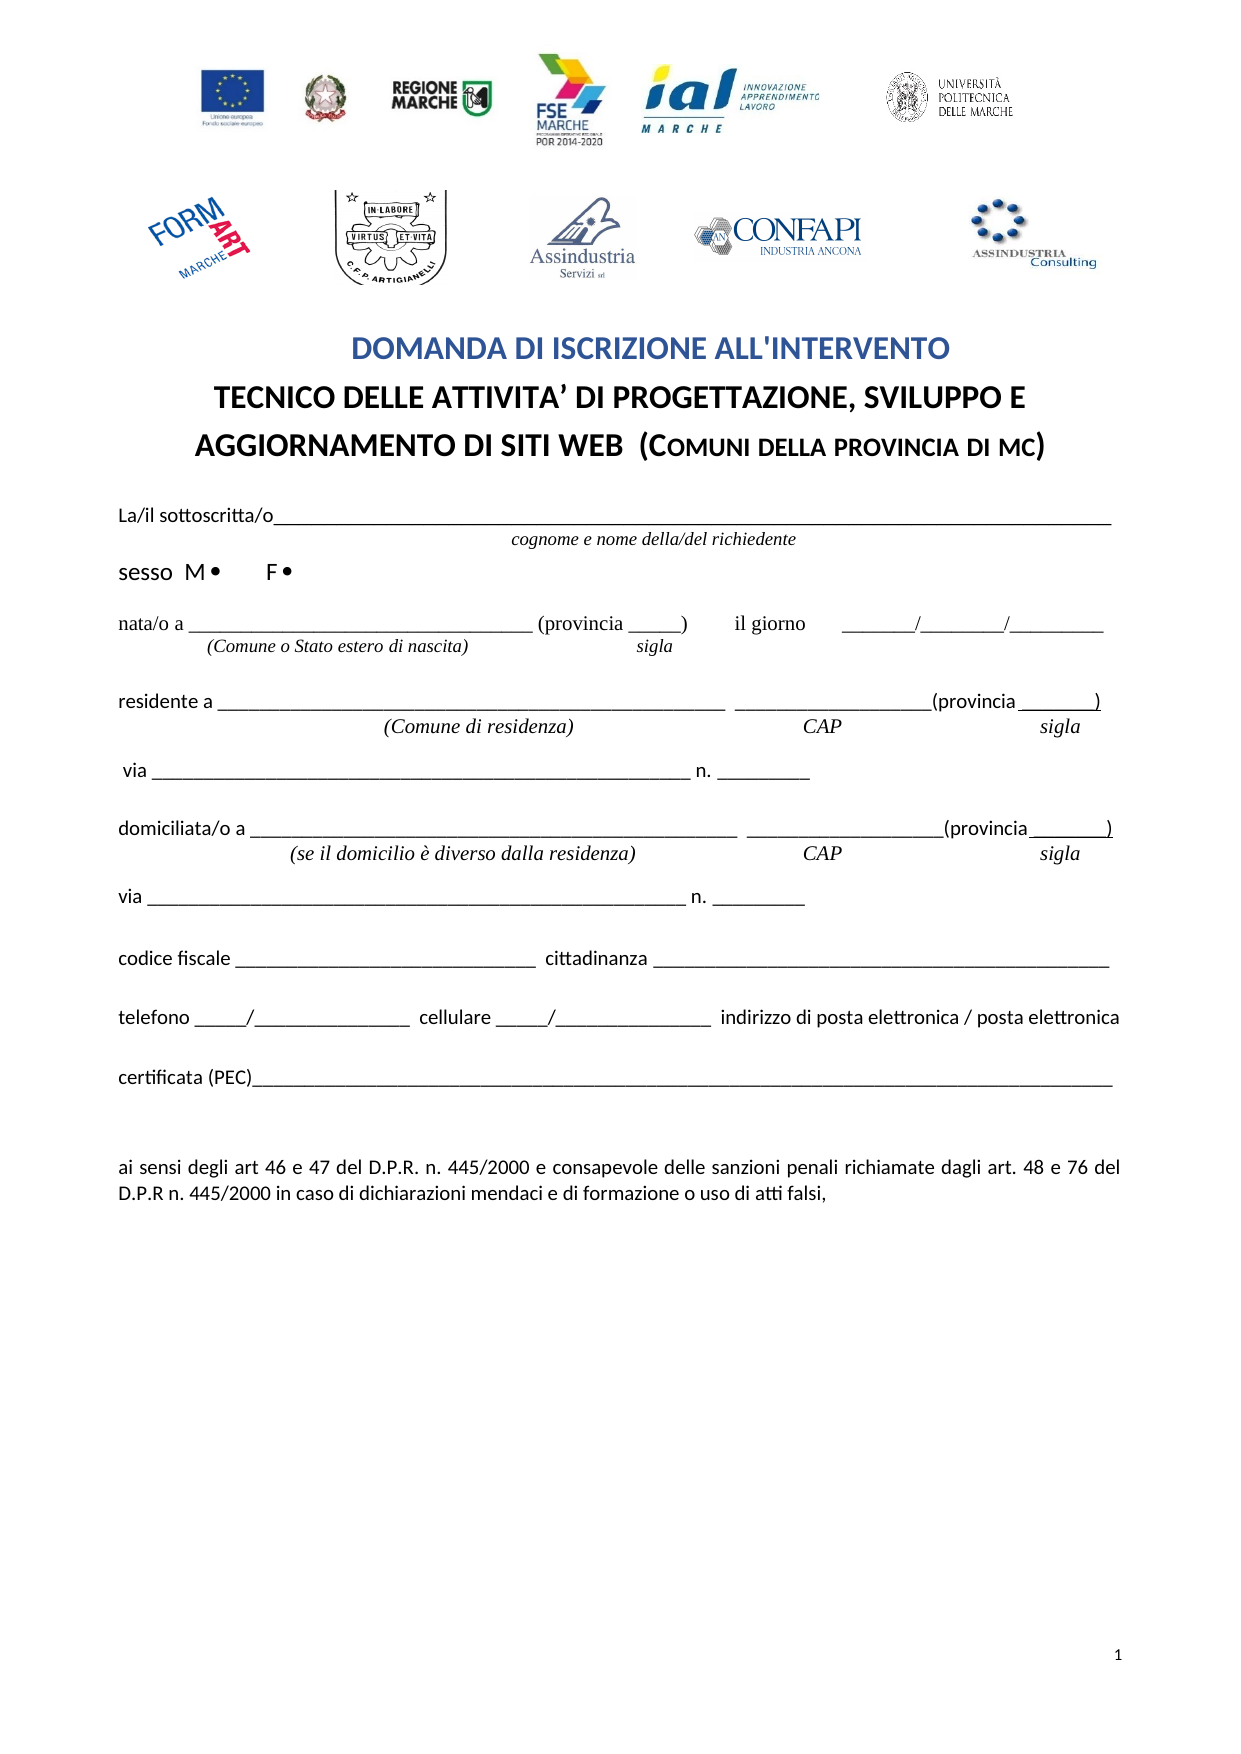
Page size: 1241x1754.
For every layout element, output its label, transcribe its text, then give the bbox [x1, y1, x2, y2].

picture [956, 176, 1108, 298]
text via ____________________________________________________ n. _________ [118, 757, 1122, 783]
text cognome e nome della/del richiedente [118, 527, 1122, 549]
text (Comune o Stato estero di nascita) sigla [118, 634, 1122, 656]
text (se il domicilio è diverso dalla residenza) CAP sigla [118, 840, 1122, 864]
picture [334, 190, 449, 285]
text TECNICO DELLE ATTIVITA’ DI PROGETTAZIONE, SVILUPPO E AGGIORNAMENTO DI SITI WEB (Comuni della provincia di mc) [118, 376, 1122, 465]
picture [528, 195, 638, 280]
picture [188, 44, 613, 153]
text via ____________________________________________________ n. _________ [118, 884, 1122, 909]
picture [147, 196, 251, 279]
text ai sensi degli art 46 e 47 del D.P.R. n. 445/2000 e consapevole delle sanzioni penali richiamate dagli art. 48 e 76 del D.P.R n. 445/2000 in caso di dichiarazioni mendaci e di formazione o uso di atti falsi, [118, 1154, 1122, 1205]
text residente a _________________________________________________ ___________________(provincia _______) [118, 688, 1122, 714]
text DOMANDA DI ISCRIZIONE ALL'INTERVENTO [118, 327, 1122, 367]
text La/il sottoscritta/o___________________________________________________________________ [118, 499, 1122, 527]
text sesso M F [118, 556, 1122, 587]
picture [641, 64, 820, 133]
text certificata (PEC)___________________________________________________________________________________ [118, 1064, 1122, 1090]
picture [877, 63, 1028, 134]
text codice fiscale _____________________________ cittadinanza ____________________________________________ [118, 945, 1122, 970]
text nata/o a _________________________________ (provincia _____) il giorno _______/________/_________ [118, 611, 1122, 634]
text telefono _____/_______________ cellulare _____/_______________ indirizzo di posta elettronica / posta elettronica [118, 1004, 1122, 1030]
text (Comune di residenza) CAP sigla [118, 714, 1122, 738]
text domiciliata/o a _______________________________________________ ___________________(provincia _______) [118, 815, 1122, 840]
